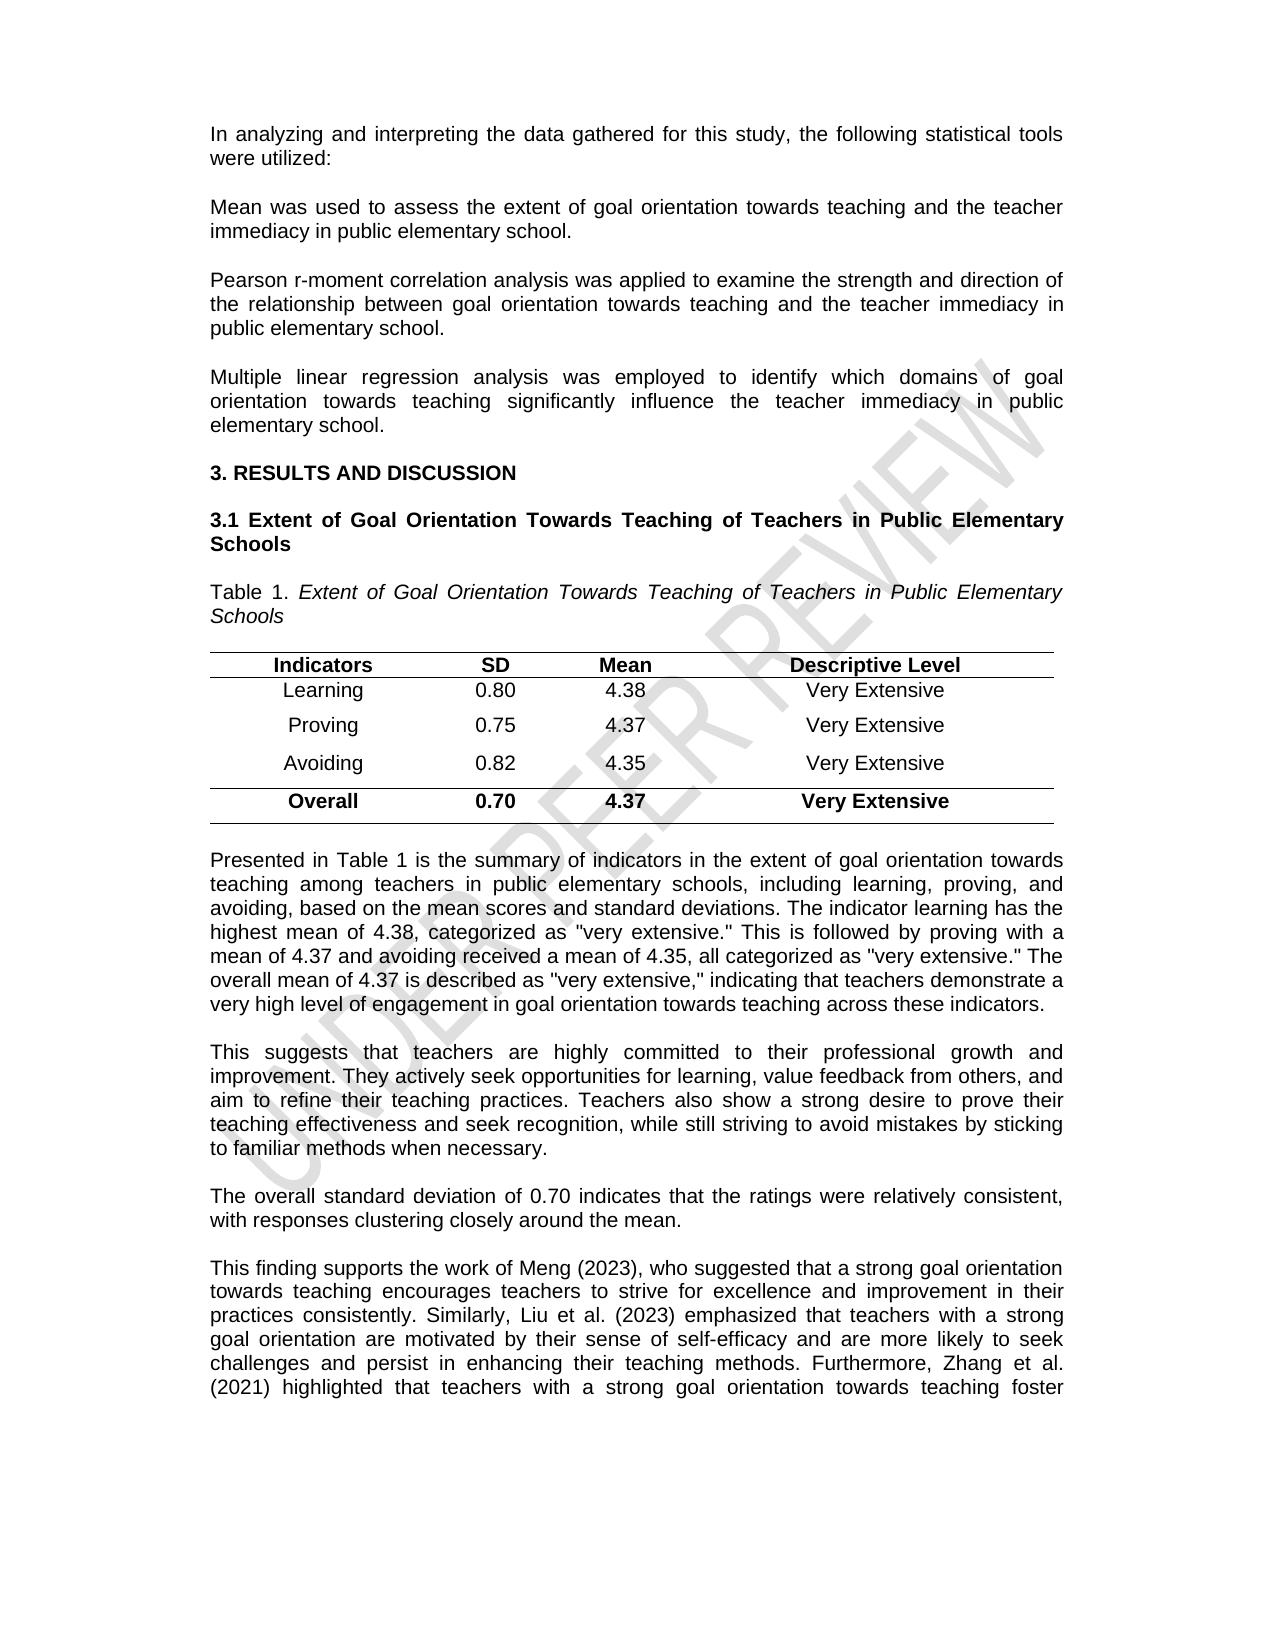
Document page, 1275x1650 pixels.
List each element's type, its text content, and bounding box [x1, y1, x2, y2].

table_header SD [436, 653, 555, 677]
table_cell Very Extensive [696, 789, 1054, 823]
table_cell 4.37 [555, 713, 696, 750]
table_header Descriptive Level [696, 653, 1054, 677]
table_cell Proving [210, 713, 436, 750]
text This suggests that teachers are highly committed to their professional growth and improvement. They actively seek opportunities for learning, value feedback from others, and aim to refine their teaching practices. Teachers also show a strong desire to prove their teaching effectiveness and seek recognition, while still striving to avoid mistakes by sticking to familiar methods when necessary. [210, 1040, 1065, 1159]
text Pearson r-moment correlation analysis was applied to examine the strength and direction of the relationship between goal orientation towards teaching and the teacher immediacy in public elementary school. [210, 268, 1065, 339]
text 3.1 Extent of Goal Orientation Towards Teaching of Teachers in Public Elementary Schools [210, 508, 1065, 556]
table_header Mean [555, 653, 696, 677]
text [210, 1255, 1065, 1399]
text The overall standard deviation of 0.70 indicates that the ratings were relatively consistent, with responses clustering closely around the mean. [210, 1183, 1065, 1231]
table_cell 0.80 [436, 678, 555, 713]
table_cell Avoiding [210, 750, 436, 788]
text Presented in Table 1 is the summary of indicators in the extent of goal orientation towards teaching among teachers in public elementary schools, including learning, proving, and avoiding, based on the mean scores and standard deviations. The indicator learning has the highest mean of 4.38, categorized as "very extensive." This is followed by proving with a mean of 4.37 and avoiding received a mean of 4.35, all categorized as "very extensive." The overall mean of 4.37 is described as "very extensive," indicating that teachers demonstrate a very high level of engagement in goal orientation towards teaching across these indicators. [210, 848, 1065, 1016]
table_cell 0.70 [436, 789, 555, 823]
table_cell 4.37 [555, 789, 696, 823]
text Table 1. Extent of Goal Orientation Towards Teaching of Teachers in Public Elementary Schools [210, 580, 1065, 628]
table_cell Learning [210, 678, 436, 713]
text In analyzing and interpreting the data gathered for this study, the following statistical tools were utilized: [210, 122, 1065, 170]
text Mean was used to assess the extent of goal orientation towards teaching and the teacher immediacy in public elementary school. [210, 195, 1065, 243]
text Multiple linear regression analysis was employed to identify which domains of goal orientation towards teaching significantly influence the teacher immediacy in public elementary school. [210, 364, 1065, 436]
table_cell Very Extensive [696, 713, 1054, 750]
table_cell Very Extensive [696, 750, 1054, 788]
table_cell 0.75 [436, 713, 555, 750]
table_cell 4.38 [555, 678, 696, 713]
table_cell Overall [210, 789, 436, 823]
table_cell 4.35 [555, 750, 696, 788]
table_cell Very Extensive [696, 678, 1054, 713]
text 3. results and discussion [210, 460, 1065, 484]
table_header Indicators [210, 653, 436, 677]
table_cell 0.82 [436, 750, 555, 788]
